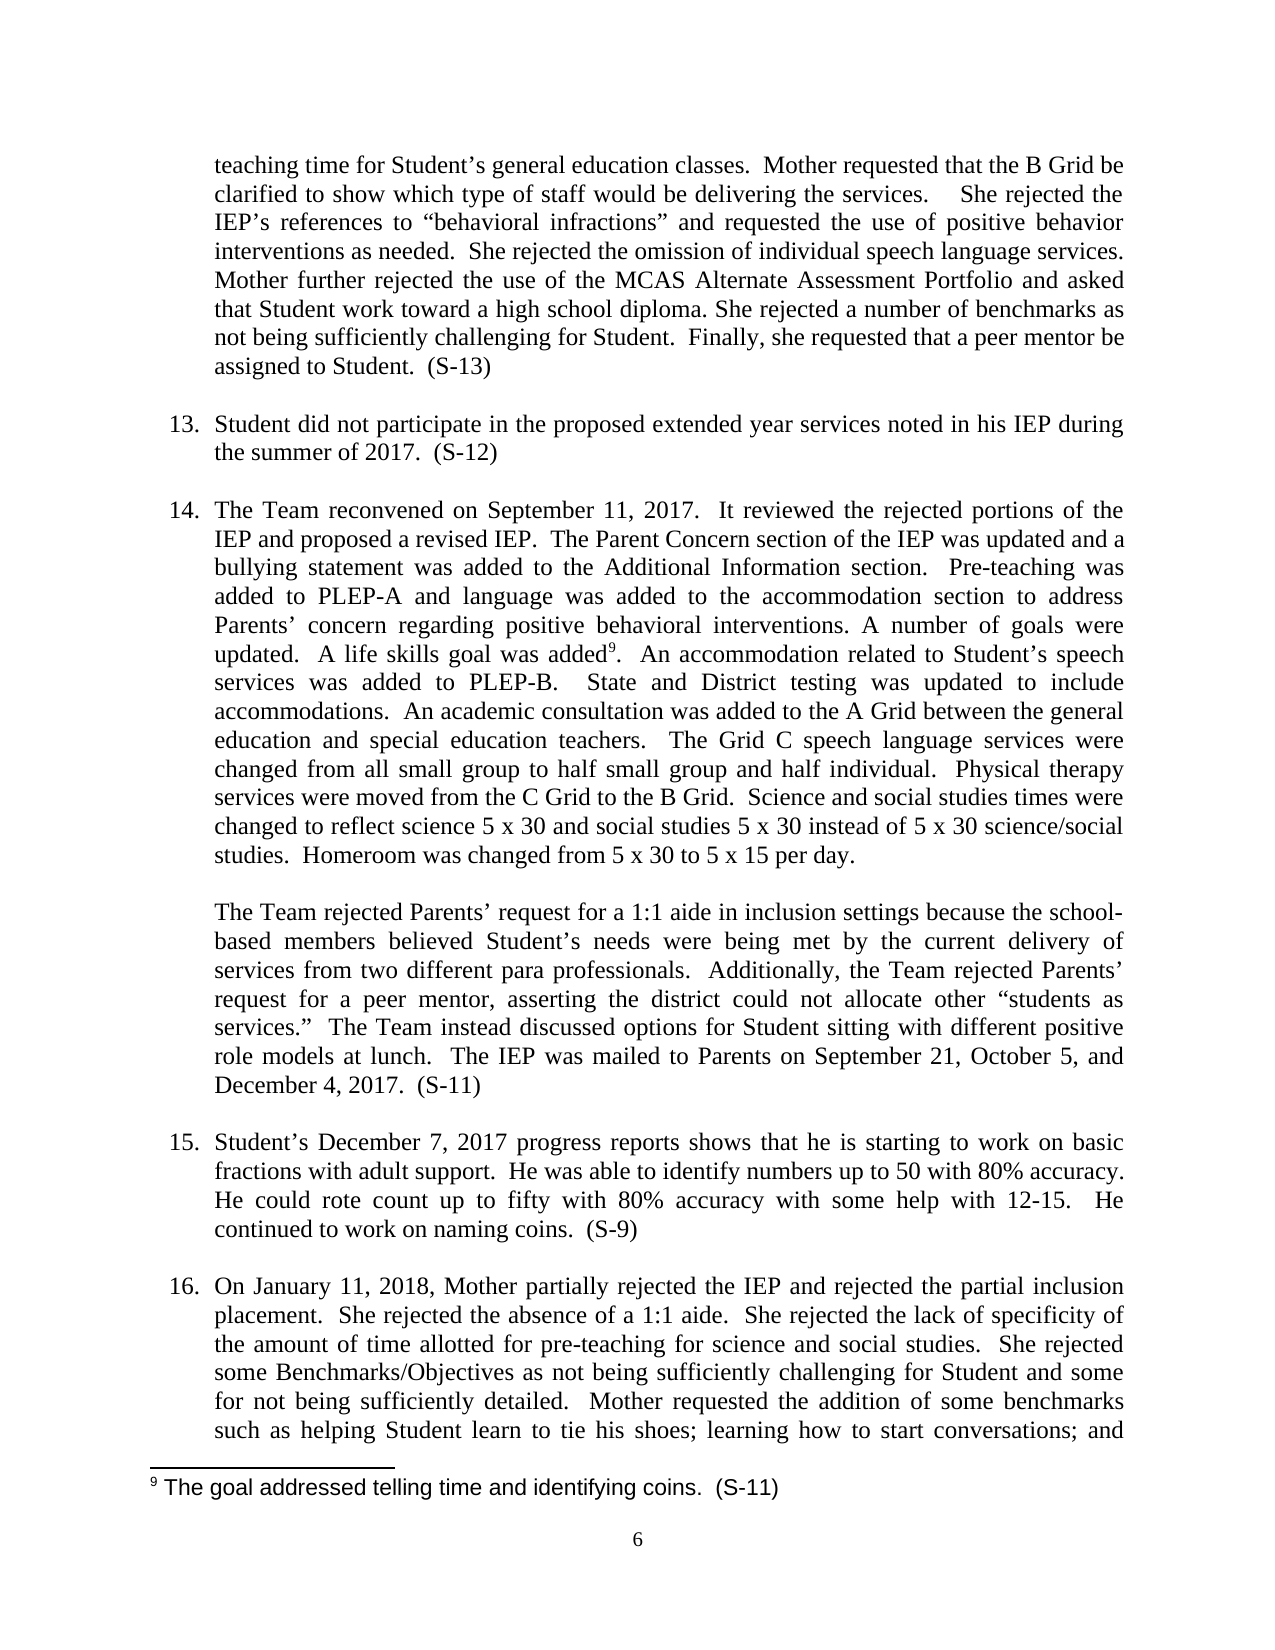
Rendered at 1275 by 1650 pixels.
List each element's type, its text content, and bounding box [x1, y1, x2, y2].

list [169, 1271, 1125, 1444]
list Student’s December 7, 2017 progress reports shows that he is starting to work on basic fractions with adult support. He was able to identify numbers up to 50 with 80% accuracy. He could rote count up to fifty with 80% accuracy with some help with 12-15. He continued to work on naming coins. (S-9) [169, 1127, 1125, 1242]
text The Team rejected Parents’ request for a 1:1 aide in inclusion settings because the school-based members believed Student’s needs were being met by the current delivery of services from two different para professionals. Additionally, the Team rejected Parents’ request for a peer mentor, asserting the district could not allocate other “students as services.” The Team instead discussed options for Student sitting with different positive role models at lunch. The IEP was mailed to Parents on September 21, October 5, and December 4, 2017. (S-11) [214, 897, 1125, 1099]
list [169, 150, 1125, 380]
list Student did not participate in the proposed extended year services noted in his IEP during the summer of 2017. (S-12) [169, 409, 1125, 466]
list The Team reconvened on September 11, 2017. It reviewed the rejected portions of the IEP and proposed a revised IEP. The Parent Concern section of the IEP was updated and a bullying statement was added to the Additional Information section. Pre-teaching was added to PLEP-A and language was added to the accommodation section to address Parents’ concern regarding positive behavioral interventions. A number of goals were updated. A life skills goal was added. An accommodation related to Student’s speech services was added to PLEP-B. State and District testing was updated to include accommodations. An academic consultation was added to the A Grid between the general education and special education teachers. The Grid C speech language services were changed from all small group to half small group and half individual. Physical therapy services were moved from the C Grid to the B Grid. Science and social studies times were changed to reflect science 5 x 30 and social studies 5 x 30 instead of 5 x 30 science/social studies. Homeroom was changed from 5 x 30 to 5 x 15 per day. [169, 495, 1125, 869]
